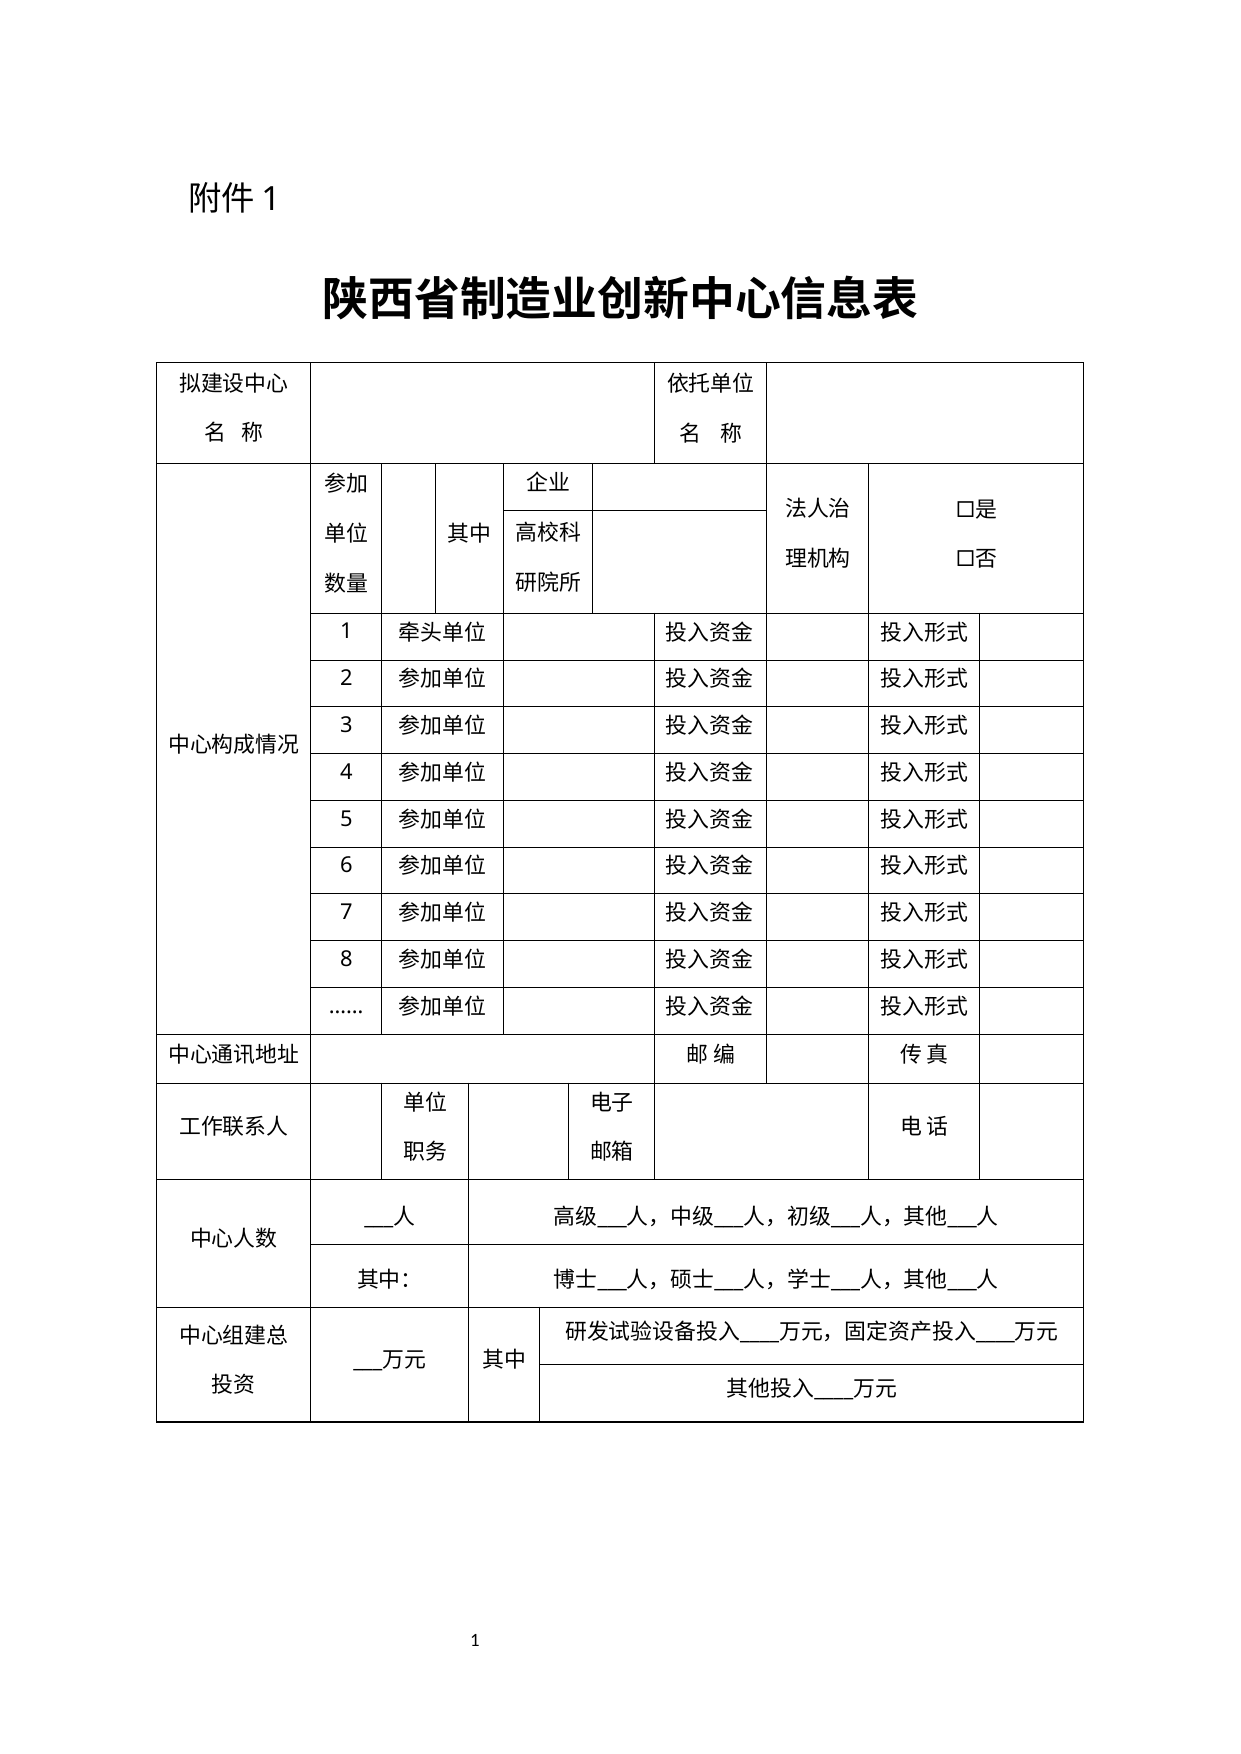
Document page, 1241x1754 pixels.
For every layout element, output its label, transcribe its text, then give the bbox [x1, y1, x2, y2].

table_cell 投入形式 [869, 848, 979, 893]
table_cell 投入形式 [869, 988, 979, 1034]
table_cell 邮 编 [655, 1035, 766, 1083]
table_cell 传 真 [869, 1035, 979, 1083]
table_cell [469, 1084, 568, 1179]
table_cell 参加单位 [382, 801, 503, 847]
table_cell 工作联系人 [157, 1084, 310, 1179]
table_cell …… [311, 988, 381, 1034]
table_cell [504, 707, 654, 753]
table_cell [980, 1035, 1083, 1083]
table_cell [504, 988, 654, 1034]
table_cell [655, 1084, 868, 1179]
table_cell 中心通讯地址 [157, 1035, 310, 1083]
table_cell [504, 848, 654, 893]
table_cell [311, 1084, 381, 1179]
table_cell [980, 661, 1083, 706]
table_cell 牵头单位 [382, 614, 503, 659]
table_cell [767, 614, 868, 659]
table_cell [980, 1084, 1083, 1179]
table_cell 其中 [469, 1308, 539, 1421]
table_header 拟建设中心 名 称 [157, 363, 310, 463]
table_cell 投入资金 [655, 801, 766, 847]
table_cell [980, 754, 1083, 800]
table_cell 投入资金 [655, 661, 766, 706]
list 附件1 [188, 162, 1052, 229]
table_header [311, 363, 654, 463]
table_cell 7 [311, 894, 381, 940]
table_cell 电子邮箱 [569, 1084, 654, 1179]
table_cell 参加单位 [382, 988, 503, 1034]
table_cell [767, 707, 868, 753]
table_cell [504, 941, 654, 987]
table_cell [767, 1035, 868, 1083]
table_cell 企业 [504, 464, 592, 510]
table_cell 投入资金 [655, 614, 766, 659]
list 陕西省制造业创新中心信息表 [188, 262, 1052, 329]
table_cell [980, 707, 1083, 753]
table_cell [767, 988, 868, 1034]
table_cell [980, 894, 1083, 940]
table_cell [382, 464, 435, 613]
table_cell [593, 464, 766, 510]
table_cell [767, 941, 868, 987]
table_cell 电 话 [869, 1084, 979, 1179]
table_cell [504, 801, 654, 847]
table_cell ___万元 [311, 1308, 468, 1421]
table_cell 参加单位数量 [311, 464, 381, 613]
table_cell [767, 801, 868, 847]
table_cell 法人治理机构 [767, 464, 868, 613]
table_cell [504, 661, 654, 706]
table_header 依托单位名 称 [655, 363, 766, 463]
table_cell [311, 1035, 654, 1083]
table_cell 其中 [436, 464, 503, 613]
table_cell 投入形式 [869, 614, 979, 659]
table_cell 单位职务 [382, 1084, 468, 1179]
table_cell [767, 661, 868, 706]
table_cell 博士___人，硕士___人，学士___人，其他___人 [469, 1245, 1083, 1307]
table_cell [980, 941, 1083, 987]
table_cell 高级___人，中级___人，初级___人，其他___人 [469, 1180, 1083, 1244]
table_cell 6 [311, 848, 381, 893]
table_cell [504, 754, 654, 800]
table_cell 其中： [311, 1245, 468, 1307]
table_cell [593, 511, 766, 613]
table_cell 投入资金 [655, 988, 766, 1034]
table_cell 是 否 [869, 464, 1083, 613]
table_cell [980, 848, 1083, 893]
table_cell [767, 894, 868, 940]
table_cell [980, 801, 1083, 847]
table_cell ___人 [311, 1180, 468, 1244]
table_cell [980, 614, 1083, 659]
table_cell 参加单位 [382, 848, 503, 893]
table_cell [504, 614, 654, 659]
table_cell 参加单位 [382, 661, 503, 706]
table_cell [504, 894, 654, 940]
table_cell [767, 848, 868, 893]
table_cell 其他投入____万元 [540, 1365, 1083, 1421]
table_cell 3 [311, 707, 381, 753]
table_cell [767, 754, 868, 800]
table_cell 投入资金 [655, 754, 766, 800]
table_cell 中心人数 [157, 1180, 310, 1307]
table_cell 2 [311, 661, 381, 706]
table_cell 参加单位 [382, 707, 503, 753]
table_cell 1 [311, 614, 381, 659]
table_cell 中心组建总 投资 [157, 1308, 310, 1421]
table_cell 投入形式 [869, 894, 979, 940]
table_cell 投入资金 [655, 941, 766, 987]
table_cell 参加单位 [382, 894, 503, 940]
table_cell 投入资金 [655, 707, 766, 753]
table_cell 投入资金 [655, 848, 766, 893]
table_cell 投入形式 [869, 661, 979, 706]
table_cell 参加单位 [382, 754, 503, 800]
table_cell 投入形式 [869, 754, 979, 800]
table_cell 中心构成情况 [157, 464, 310, 1034]
table_cell 8 [311, 941, 381, 987]
table_cell 研发试验设备投入____万元，固定资产投入____万元 [540, 1308, 1083, 1364]
table_header [767, 363, 1083, 463]
table_cell 5 [311, 801, 381, 847]
table_cell 4 [311, 754, 381, 800]
table_cell 参加单位 [382, 941, 503, 987]
table_cell [980, 988, 1083, 1034]
table_cell 投入形式 [869, 707, 979, 753]
table_cell 投入形式 [869, 801, 979, 847]
table_cell 投入资金 [655, 894, 766, 940]
table_cell 高校科研院所 [504, 511, 592, 613]
table_cell 投入形式 [869, 941, 979, 987]
